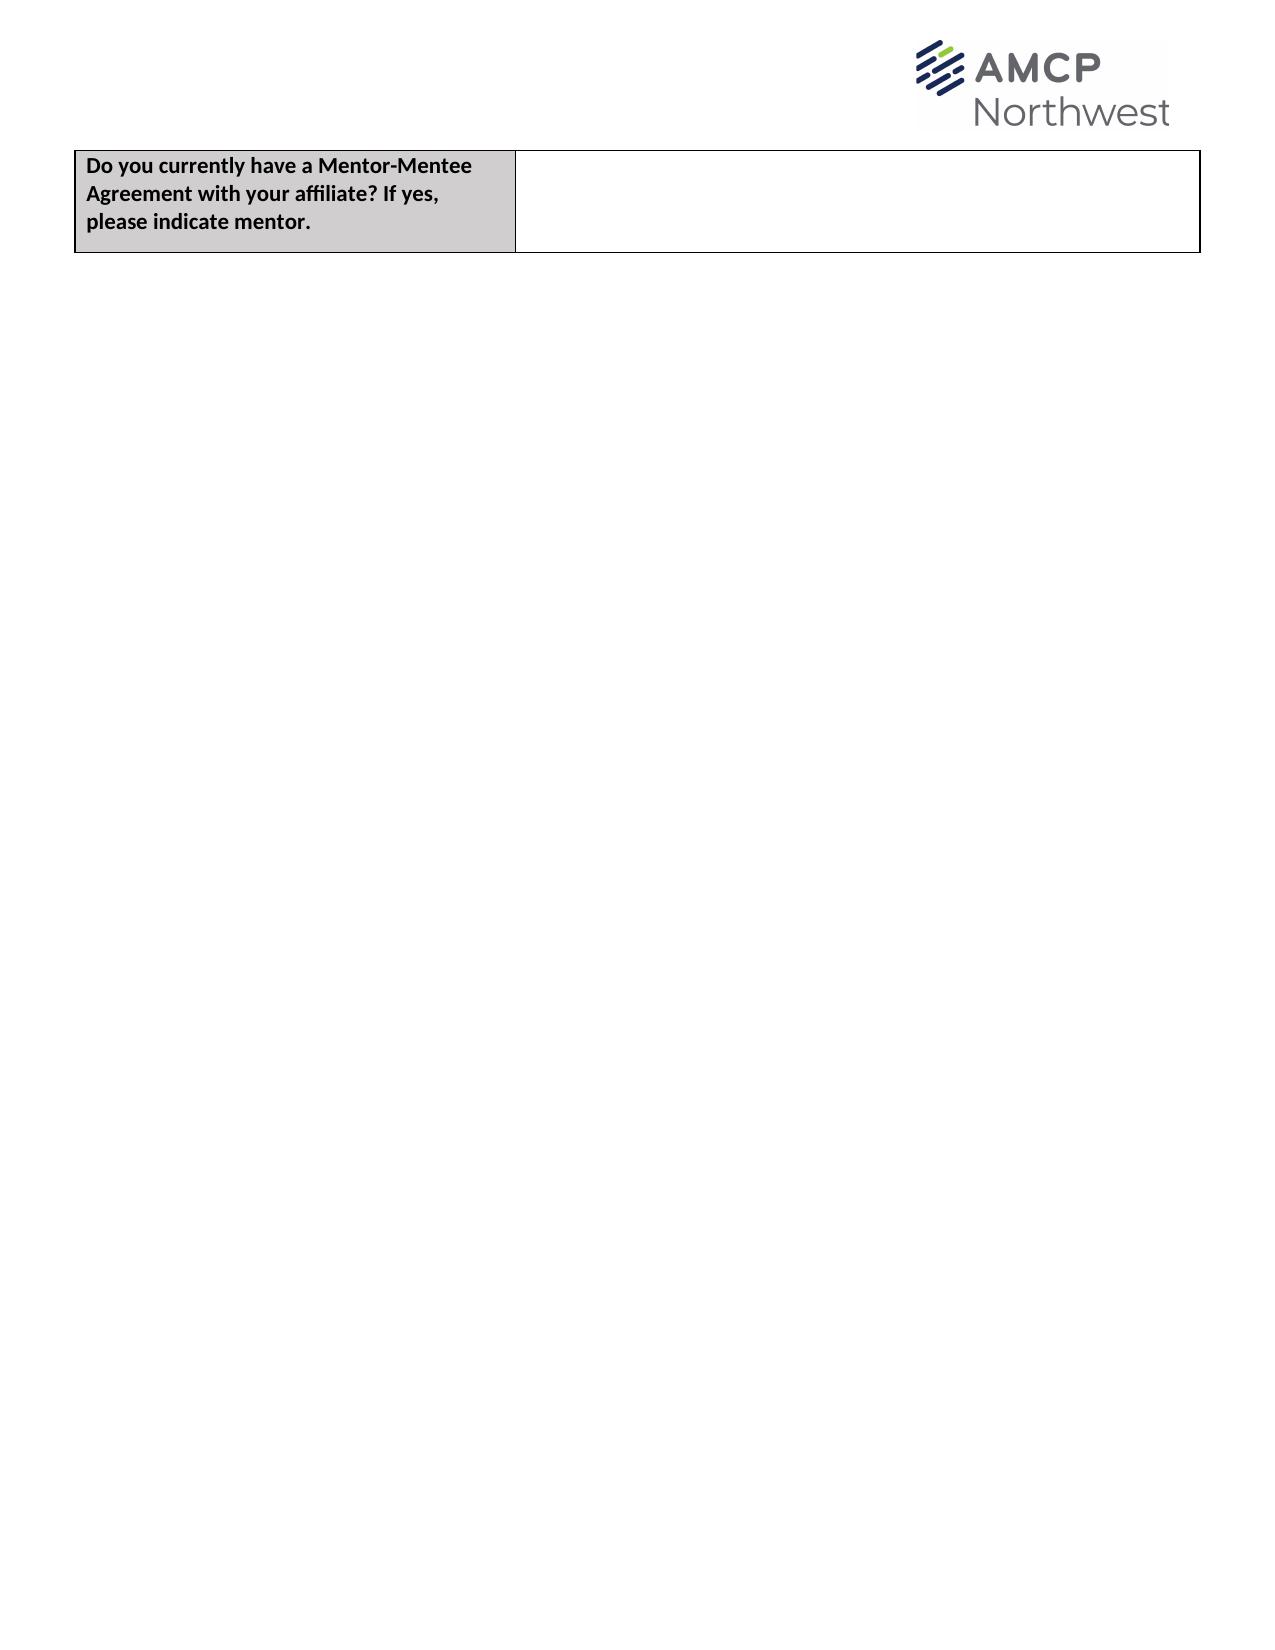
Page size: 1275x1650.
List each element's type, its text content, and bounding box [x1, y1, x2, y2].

table_cell Do you currently have a Mentor-Mentee Agreement with your affiliate? If yes, please indicate mentor. [76, 151, 515, 252]
table_cell [516, 151, 1199, 252]
picture [915, 40, 1169, 132]
